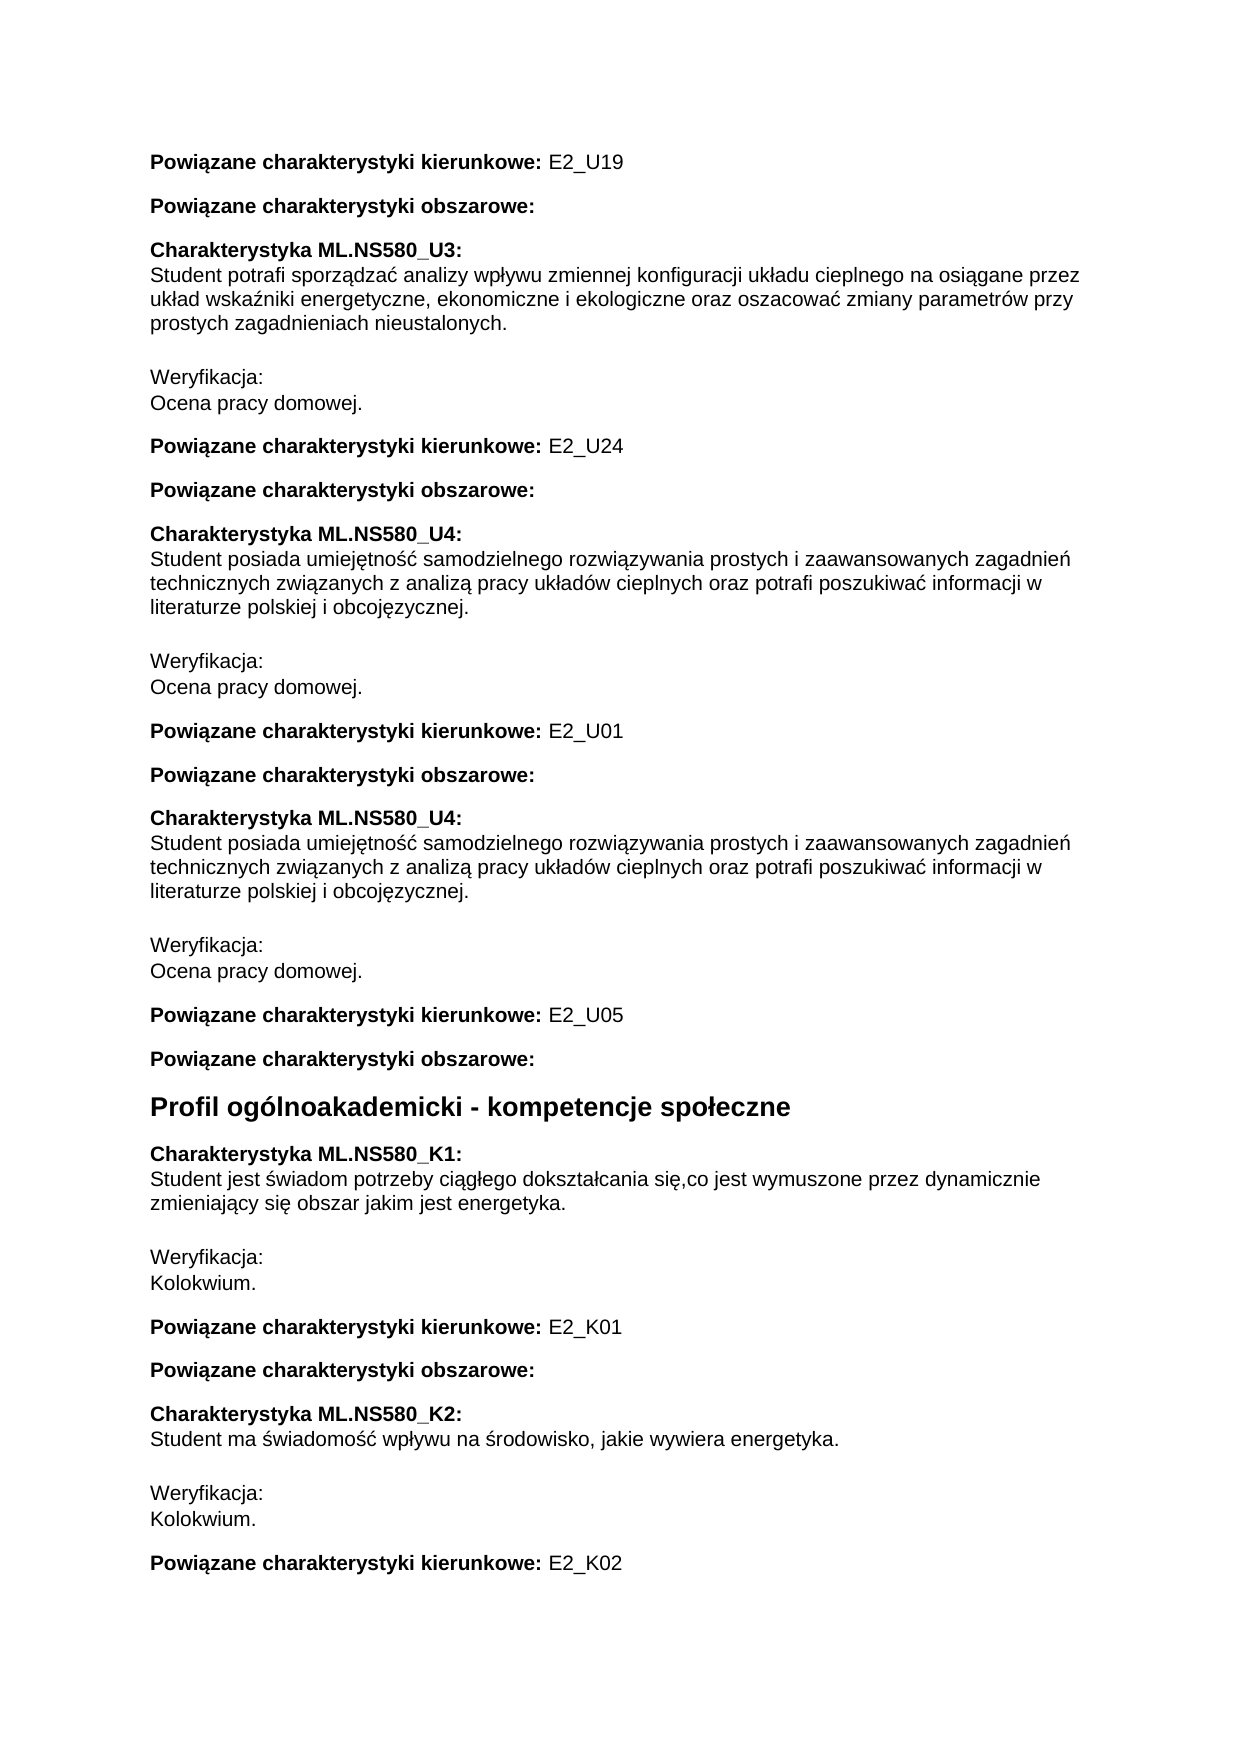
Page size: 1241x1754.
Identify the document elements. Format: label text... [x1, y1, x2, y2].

text Ocena pracy domowej. [150, 391, 1090, 414]
text Weryfikacja: [150, 1481, 1090, 1505]
text Powiązane charakterystyki kierunkowe: E2_U05 [150, 1003, 1090, 1027]
text Student posiada umiejętność samodzielnego rozwiązywania prostych i zaawansowanych zagadnień technicznych związanych z analizą pracy układów cieplnych oraz potrafi poszukiwać informacji w literaturze polskiej i obcojęzycznej. [150, 547, 1090, 643]
text Powiązane charakterystyki obszarowe: [150, 1047, 1090, 1071]
text Powiązane charakterystyki obszarowe: [150, 478, 1090, 502]
text Powiązane charakterystyki kierunkowe: E2_K02 [150, 1551, 1090, 1575]
text Powiązane charakterystyki kierunkowe: E2_K01 [150, 1314, 1090, 1338]
text Ocena pracy domowej. [150, 675, 1090, 699]
text Powiązane charakterystyki obszarowe: [150, 194, 1090, 218]
text Charakterystyka ML.NS580_U4: [150, 806, 1090, 830]
text Powiązane charakterystyki kierunkowe: E2_U01 [150, 719, 1090, 743]
text Powiązane charakterystyki kierunkowe: E2_U19 [150, 150, 1090, 174]
text Charakterystyka ML.NS580_K2: [150, 1402, 1090, 1426]
text Ocena pracy domowej. [150, 959, 1090, 983]
text Kolokwium. [150, 1507, 1090, 1531]
text Weryfikacja: [150, 1245, 1090, 1269]
text Charakterystyka ML.NS580_K1: [150, 1142, 1090, 1166]
text Student ma świadomość wpływu na środowisko, jakie wywiera energetyka. [150, 1427, 1090, 1475]
text Student jest świadom potrzeby ciągłego dokształcania się,co jest wymuszone przez dynamicznie zmieniający się obszar jakim jest energetyka. [150, 1167, 1090, 1238]
text Powiązane charakterystyki obszarowe: [150, 762, 1090, 786]
text Weryfikacja: [150, 364, 1090, 388]
text Weryfikacja: [150, 649, 1090, 673]
text Charakterystyka ML.NS580_U4: [150, 522, 1090, 546]
text Student posiada umiejętność samodzielnego rozwiązywania prostych i zaawansowanych zagadnień technicznych związanych z analizą pracy układów cieplnych oraz potrafi poszukiwać informacji w literaturze polskiej i obcojęzycznej. [150, 831, 1090, 927]
text Kolokwium. [150, 1271, 1090, 1295]
subtitle Profil ogólnoakademicki - kompetencje społeczne [150, 1091, 1090, 1122]
text Powiązane charakterystyki kierunkowe: E2_U24 [150, 434, 1090, 458]
text Powiązane charakterystyki obszarowe: [150, 1358, 1090, 1382]
text Charakterystyka ML.NS580_U3: [150, 237, 1090, 261]
text Weryfikacja: [150, 933, 1090, 957]
